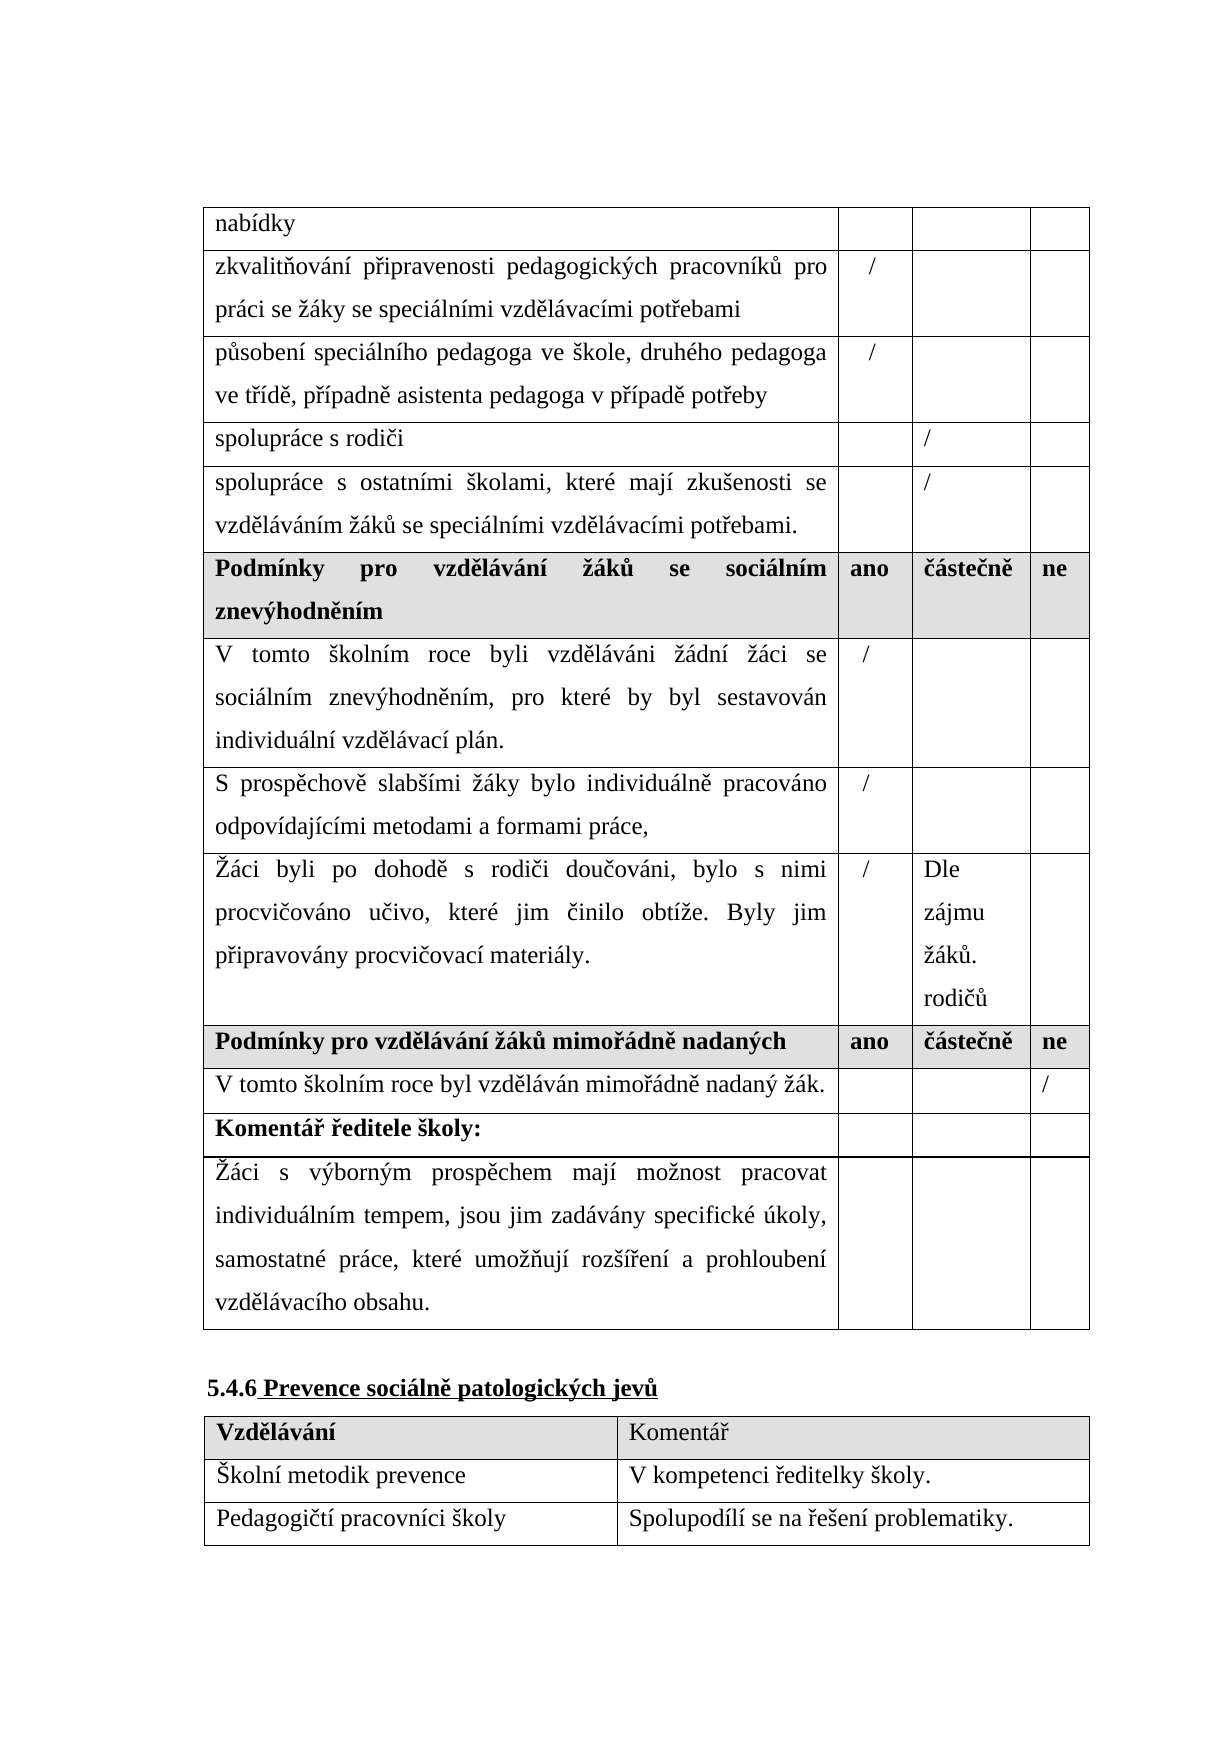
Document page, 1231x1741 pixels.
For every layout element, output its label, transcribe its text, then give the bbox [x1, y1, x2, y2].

table_cell zkvalitňování připravenosti pedagogických pracovníků pro práci se žáky se speciálními vzdělávacími potřebami [204, 251, 838, 336]
table_cell [913, 639, 1030, 767]
table_cell ano [839, 553, 912, 638]
table_cell [839, 1114, 912, 1156]
table_cell [913, 337, 1030, 422]
table_cell [1031, 467, 1089, 552]
table_cell V tomto školním roce byli vzděláváni žádní žáci se sociálním znevýhodněním, pro které by byl sestavován individuální vzdělávací plán. [204, 639, 838, 767]
table_cell [1031, 251, 1089, 336]
table_cell částečně [913, 553, 1030, 638]
table_cell spolupráce s rodiči [204, 423, 838, 466]
table_cell Pedagogičtí pracovníci školy [205, 1503, 617, 1545]
table_cell / [1031, 1069, 1089, 1112]
text 5.4.6 Prevence sociálně patologických jevů [207, 1373, 1053, 1402]
table_cell [1031, 208, 1089, 250]
table_cell S prospěchově slabšími žáky bylo individuálně pracováno odpovídajícími metodami a formami práce, [204, 768, 838, 853]
table_cell / [913, 423, 1030, 466]
table_cell ne [1031, 1026, 1089, 1068]
table_cell Dle zájmu žáků. rodičů [913, 854, 1030, 1025]
table_cell spolupráce s ostatními školami, které mají zkušenosti se vzděláváním žáků se speciálními vzdělávacími potřebami. [204, 467, 838, 552]
table_cell V kompetenci ředitelky školy. [618, 1460, 1089, 1502]
table_cell V tomto školním roce byl vzděláván mimořádně nadaný žák. [204, 1069, 838, 1112]
table_cell [839, 1069, 912, 1112]
table_cell částečně [913, 1026, 1030, 1068]
table_cell ano [839, 1026, 912, 1068]
table_cell [1031, 639, 1089, 767]
table_cell [913, 1114, 1030, 1156]
table_cell Žáci s výborným prospěchem mají možnost pracovat individuálním tempem, jsou jim zadávány specifické úkoly, samostatné práce, které umožňují rozšíření a prohloubení vzdělávacího obsahu. [204, 1158, 838, 1329]
table_cell Žáci byli po dohodě s rodiči doučováni, bylo s nimi procvičováno učivo, které jim činilo obtíže. Byly jim připravovány procvičovací materiály. [204, 854, 838, 1025]
table_cell Komentář ředitele školy: [204, 1114, 838, 1156]
table_cell / [839, 251, 912, 336]
table_cell působení speciálního pedagoga ve škole, druhého pedagoga ve třídě, případně asistenta pedagoga v případě potřeby [204, 337, 838, 422]
table_cell [1031, 423, 1089, 466]
table_cell Spolupodílí se na řešení problematiky. [618, 1503, 1089, 1545]
table_cell / [839, 639, 912, 767]
table_cell / [839, 768, 912, 853]
table_cell / [839, 854, 912, 1025]
table_cell [1031, 1114, 1089, 1156]
table_cell ne [1031, 553, 1089, 638]
table_cell / [839, 337, 912, 422]
table_cell [913, 1158, 1030, 1329]
table_header Vzdělávání [205, 1417, 617, 1459]
table_cell / [839, 208, 912, 250]
table_cell [913, 1069, 1030, 1112]
table_cell [1031, 1158, 1089, 1329]
table_cell [839, 467, 912, 552]
table_cell [839, 423, 912, 466]
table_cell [204, 208, 838, 250]
table_cell [1031, 854, 1089, 1025]
table_cell [913, 768, 1030, 853]
table_cell [913, 208, 1030, 250]
table_cell / [913, 467, 1030, 552]
table_cell [913, 251, 1030, 336]
table_cell [1031, 768, 1089, 853]
table_cell Podmínky pro vzdělávání žáků se sociálním znevýhodněním [204, 553, 838, 638]
table_cell [1031, 337, 1089, 422]
table_header Komentář [618, 1417, 1089, 1459]
table_cell [839, 1158, 912, 1329]
table_cell Podmínky pro vzdělávání žáků mimořádně nadaných [204, 1026, 838, 1068]
table_cell Školní metodik prevence [205, 1460, 617, 1502]
